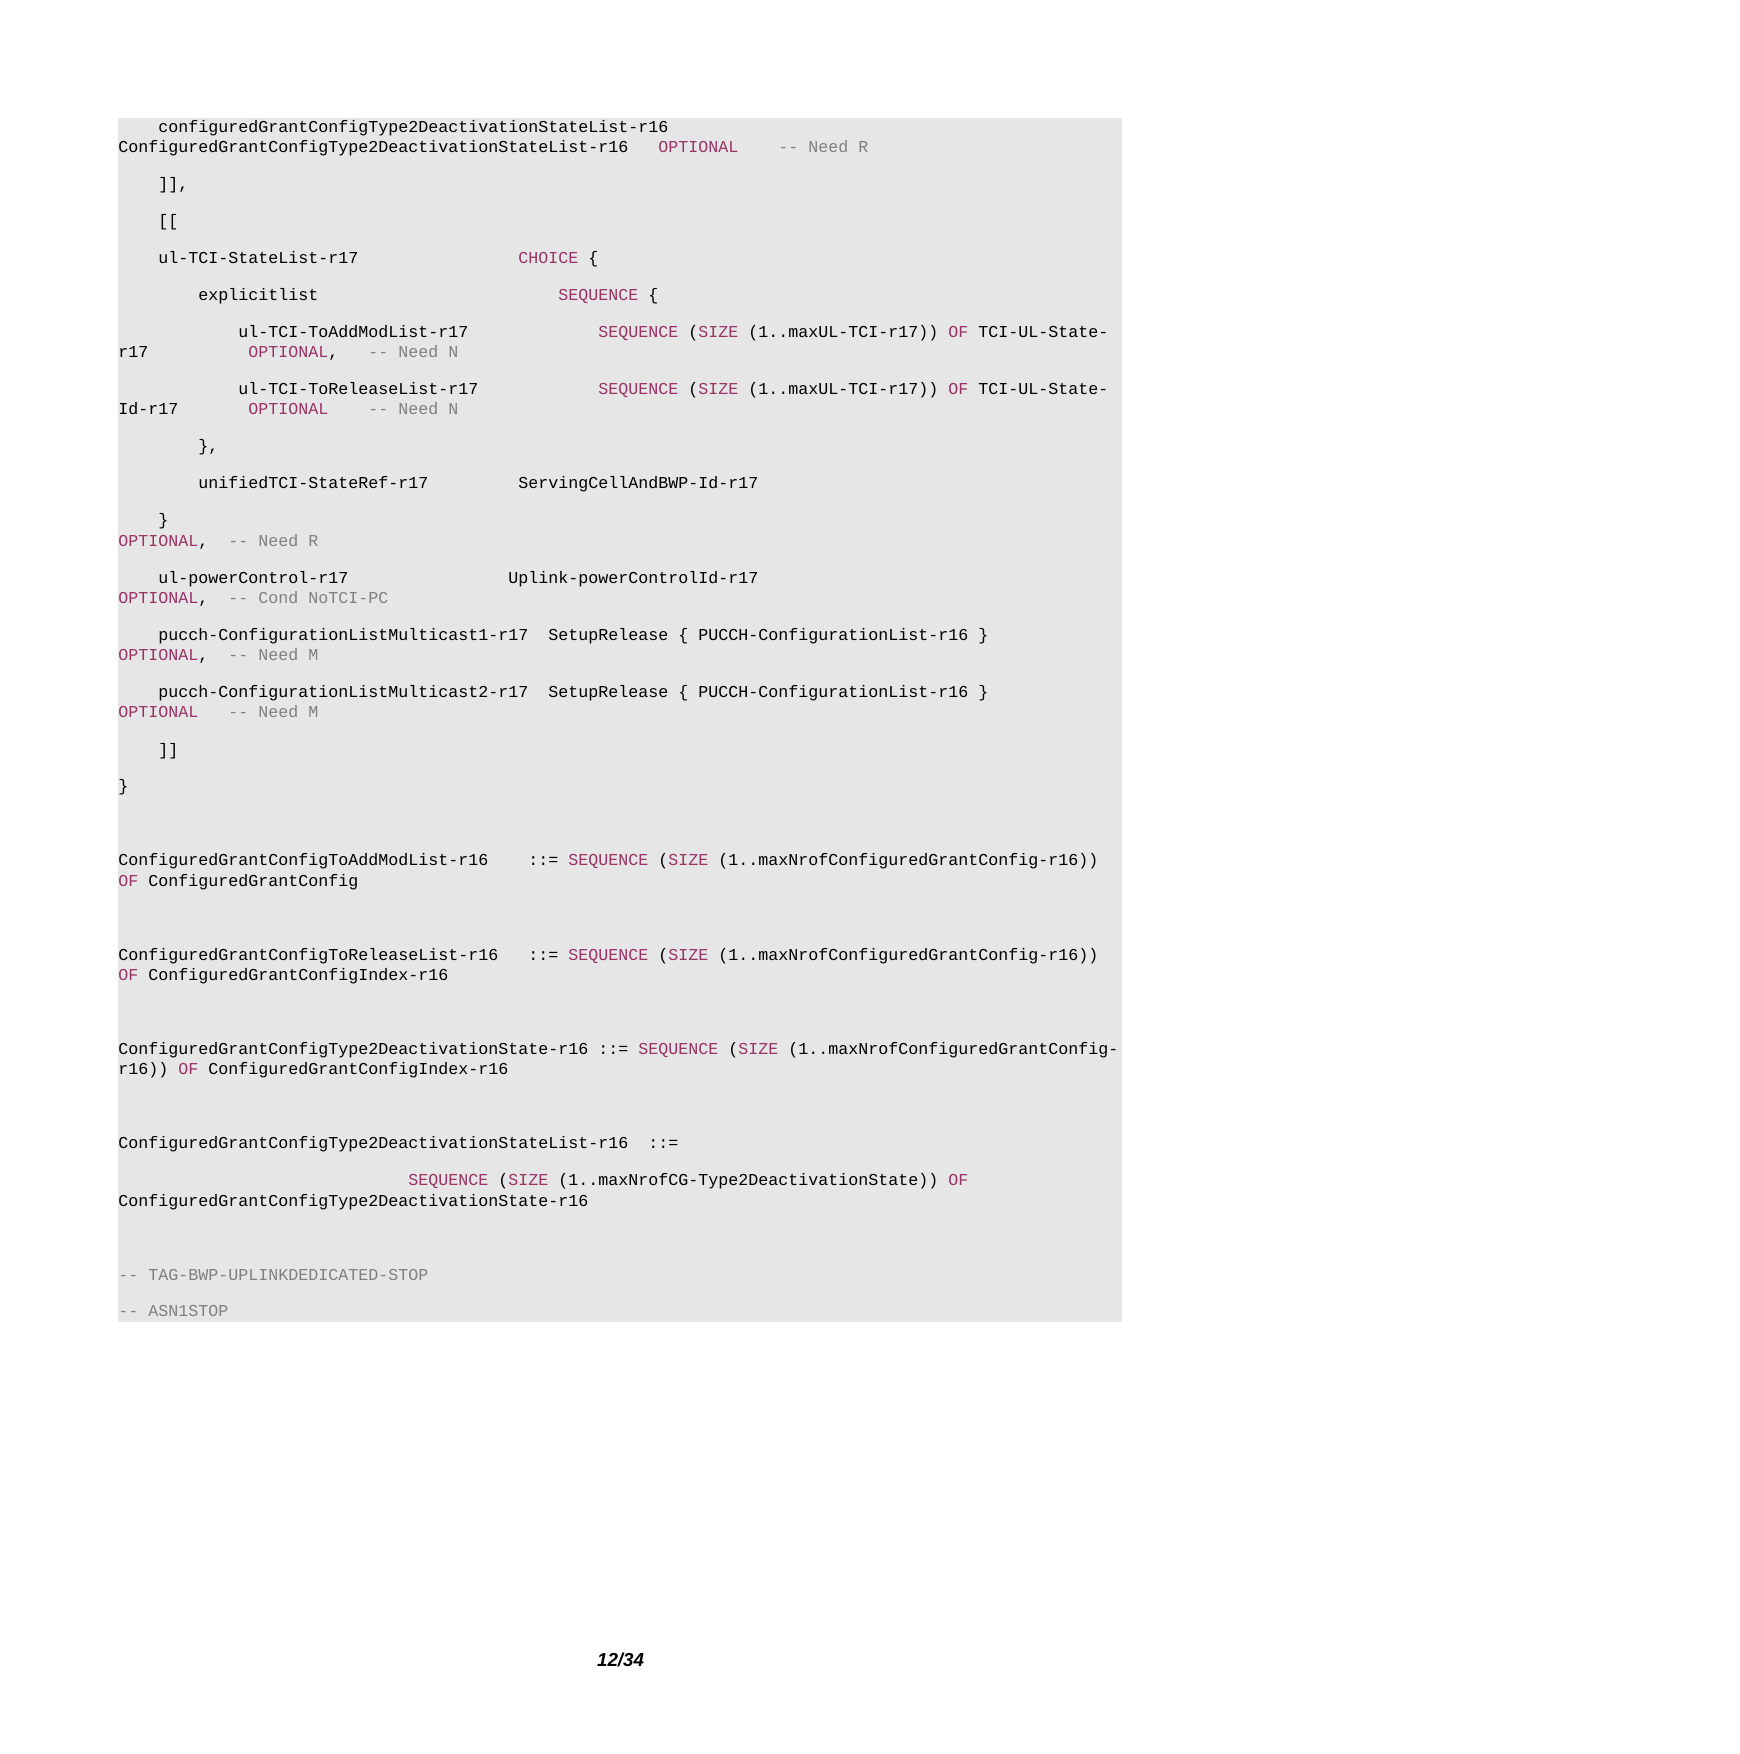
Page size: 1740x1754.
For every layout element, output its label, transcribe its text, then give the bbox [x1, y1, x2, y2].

text pucch-ConfigurationListMulticast2-r17 SetupRelease { PUCCH-ConfigurationList-r16 } OPTIONAL -- Need M [118, 684, 1122, 723]
text ul-TCI-ToReleaseList-r17 SEQUENCE (SIZE (1..maxUL-TCI-r17)) OF TCI-UL-State-Id-r17 OPTIONAL -- Need N [118, 381, 1122, 420]
text ]], [118, 175, 1122, 194]
text configuredGrantConfigType2DeactivationStateList-r16 ConfiguredGrantConfigType2DeactivationStateList-r16 OPTIONAL -- Need R [118, 118, 1122, 157]
text } [118, 778, 1122, 797]
text ConfiguredGrantConfigType2DeactivationStateList-r16 ::= [118, 1135, 1122, 1154]
text [[ [118, 212, 1122, 231]
text unifiedTCI-StateRef-r17 ServingCellAndBWP-Id-r17 [118, 475, 1122, 494]
text -- ASN1STOP [118, 1303, 1122, 1322]
text ConfiguredGrantConfigType2DeactivationState-r16 ::= SEQUENCE (SIZE (1..maxNrofConfiguredGrantConfig-r16)) OF ConfiguredGrantConfigIndex-r16 [118, 1041, 1122, 1080]
text ConfiguredGrantConfigToAddModList-r16 ::= SEQUENCE (SIZE (1..maxNrofConfiguredGrantConfig-r16)) OF ConfiguredGrantConfig [118, 852, 1122, 891]
text explicitlist SEQUENCE { [118, 286, 1122, 305]
text ]] [118, 741, 1122, 760]
text }, [118, 438, 1122, 457]
text SEQUENCE (SIZE (1..maxNrofCG-Type2DeactivationState)) OF ConfiguredGrantConfigType2DeactivationState-r16 [118, 1172, 1122, 1211]
text } OPTIONAL, -- Need R [118, 512, 1122, 551]
text ul-TCI-StateList-r17 CHOICE { [118, 249, 1122, 268]
text ul-TCI-ToAddModList-r17 SEQUENCE (SIZE (1..maxUL-TCI-r17)) OF TCI-UL-State-r17 OPTIONAL, -- Need N [118, 323, 1122, 362]
text -- TAG-BWP-UPLINKDEDICATED-STOP [118, 1266, 1122, 1285]
text pucch-ConfigurationListMulticast1-r17 SetupRelease { PUCCH-ConfigurationList-r16 } OPTIONAL, -- Need M [118, 626, 1122, 666]
text ul-powerControl-r17 Uplink-powerControlId-r17 OPTIONAL, -- Cond NoTCI-PC [118, 569, 1122, 608]
text ConfiguredGrantConfigToReleaseList-r16 ::= SEQUENCE (SIZE (1..maxNrofConfiguredGrantConfig-r16)) OF ConfiguredGrantConfigIndex-r16 [118, 946, 1122, 985]
